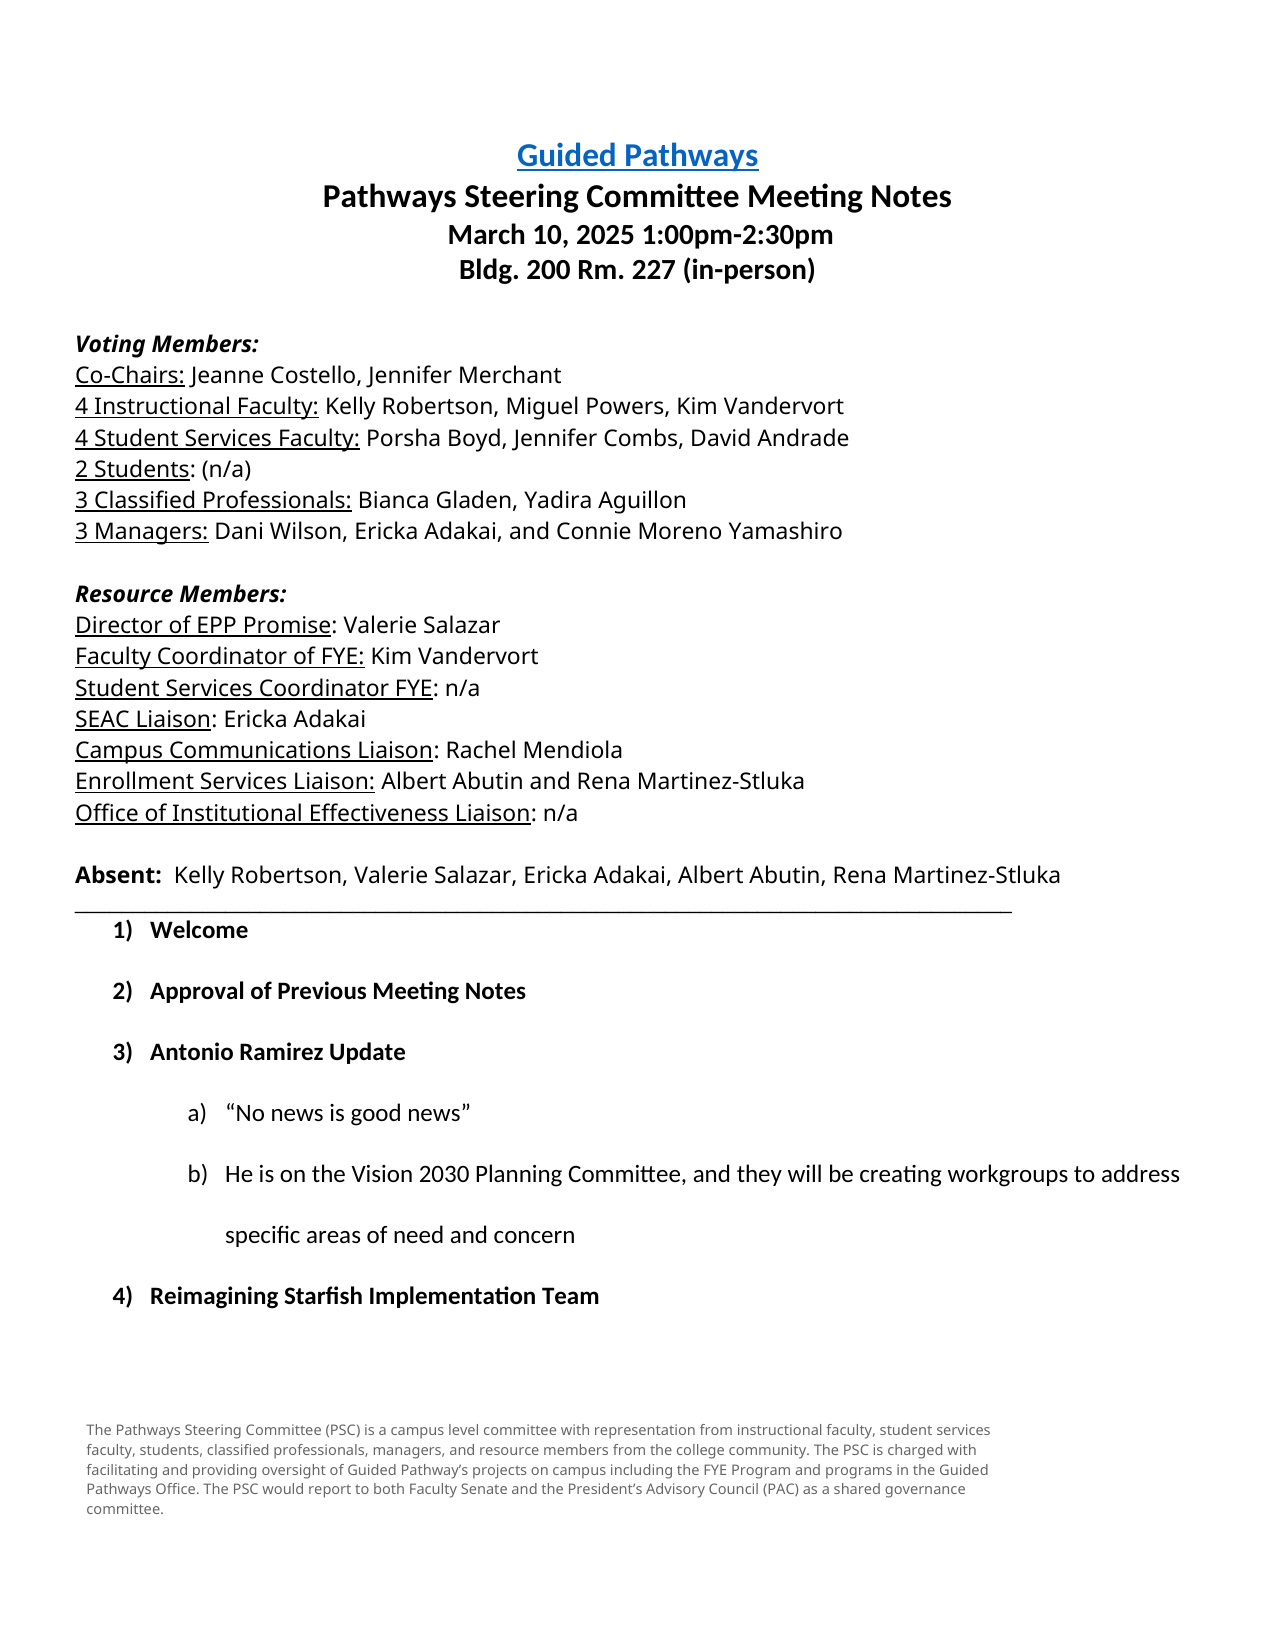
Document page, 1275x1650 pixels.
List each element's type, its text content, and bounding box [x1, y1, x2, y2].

text 4 Instructional Faculty: Kelly Robertson, Miguel Powers, Kim Vandervort [75, 390, 1200, 421]
list Welcome [112, 914, 1200, 945]
text SEAC Liaison: Ericka Adakai [75, 703, 1200, 734]
text Resource Members: [75, 578, 1200, 609]
text Co-Chairs: Jeanne Costello, Jennifer Merchant [75, 359, 1200, 390]
text 3 Classified Professionals: Bianca Gladen, Yadira Aguillon [75, 484, 1200, 515]
text Campus Communications Liaison: Rachel Mendiola [75, 734, 1200, 765]
text 2 Students: (n/a) [75, 453, 1200, 484]
text _________________________________________________________________________________ [75, 890, 1200, 914]
text Student Services Coordinator FYE: n/a [75, 671, 1200, 703]
text Faculty Coordinator of FYE: Kim Vandervort [75, 640, 1200, 671]
list “No news is good news” [187, 1097, 1200, 1128]
text Bldg. 200 Rm. 227 (in-person) [75, 251, 1200, 287]
text March 10, 2025 1:00pm-2:30pm [75, 216, 1200, 251]
list Antonio Ramirez Update [112, 1036, 1200, 1067]
list He is on the Vision 2030 Planning Committee, and they will be creating workgroups to address specific areas of need and concern [187, 1158, 1200, 1250]
text Enrollment Services Liaison: Albert Abutin and Rena Martinez-Stluka [75, 765, 1200, 796]
list Reimagining Starfish Implementation Team [112, 1280, 1200, 1311]
text Voting Members: [75, 328, 1200, 359]
text Pathways Steering Committee Meeting Notes [75, 175, 1200, 216]
list Approval of Previous Meeting Notes [112, 975, 1200, 1006]
text 3 Managers: Dani Wilson, Ericka Adakai, and Connie Moreno Yamashiro [75, 515, 1200, 546]
text Director of EPP Promise: Valerie Salazar [75, 609, 1200, 640]
text Guided Pathways [75, 134, 1200, 175]
text Absent: Kelly Robertson, Valerie Salazar, Ericka Adakai, Albert Abutin, Rena Martinez-Stluka [75, 859, 1200, 890]
text 4 Student Services Faculty: Porsha Boyd, Jennifer Combs, David Andrade [75, 421, 1200, 453]
text Office of Institutional Effectiveness Liaison: n/a [75, 796, 1200, 828]
